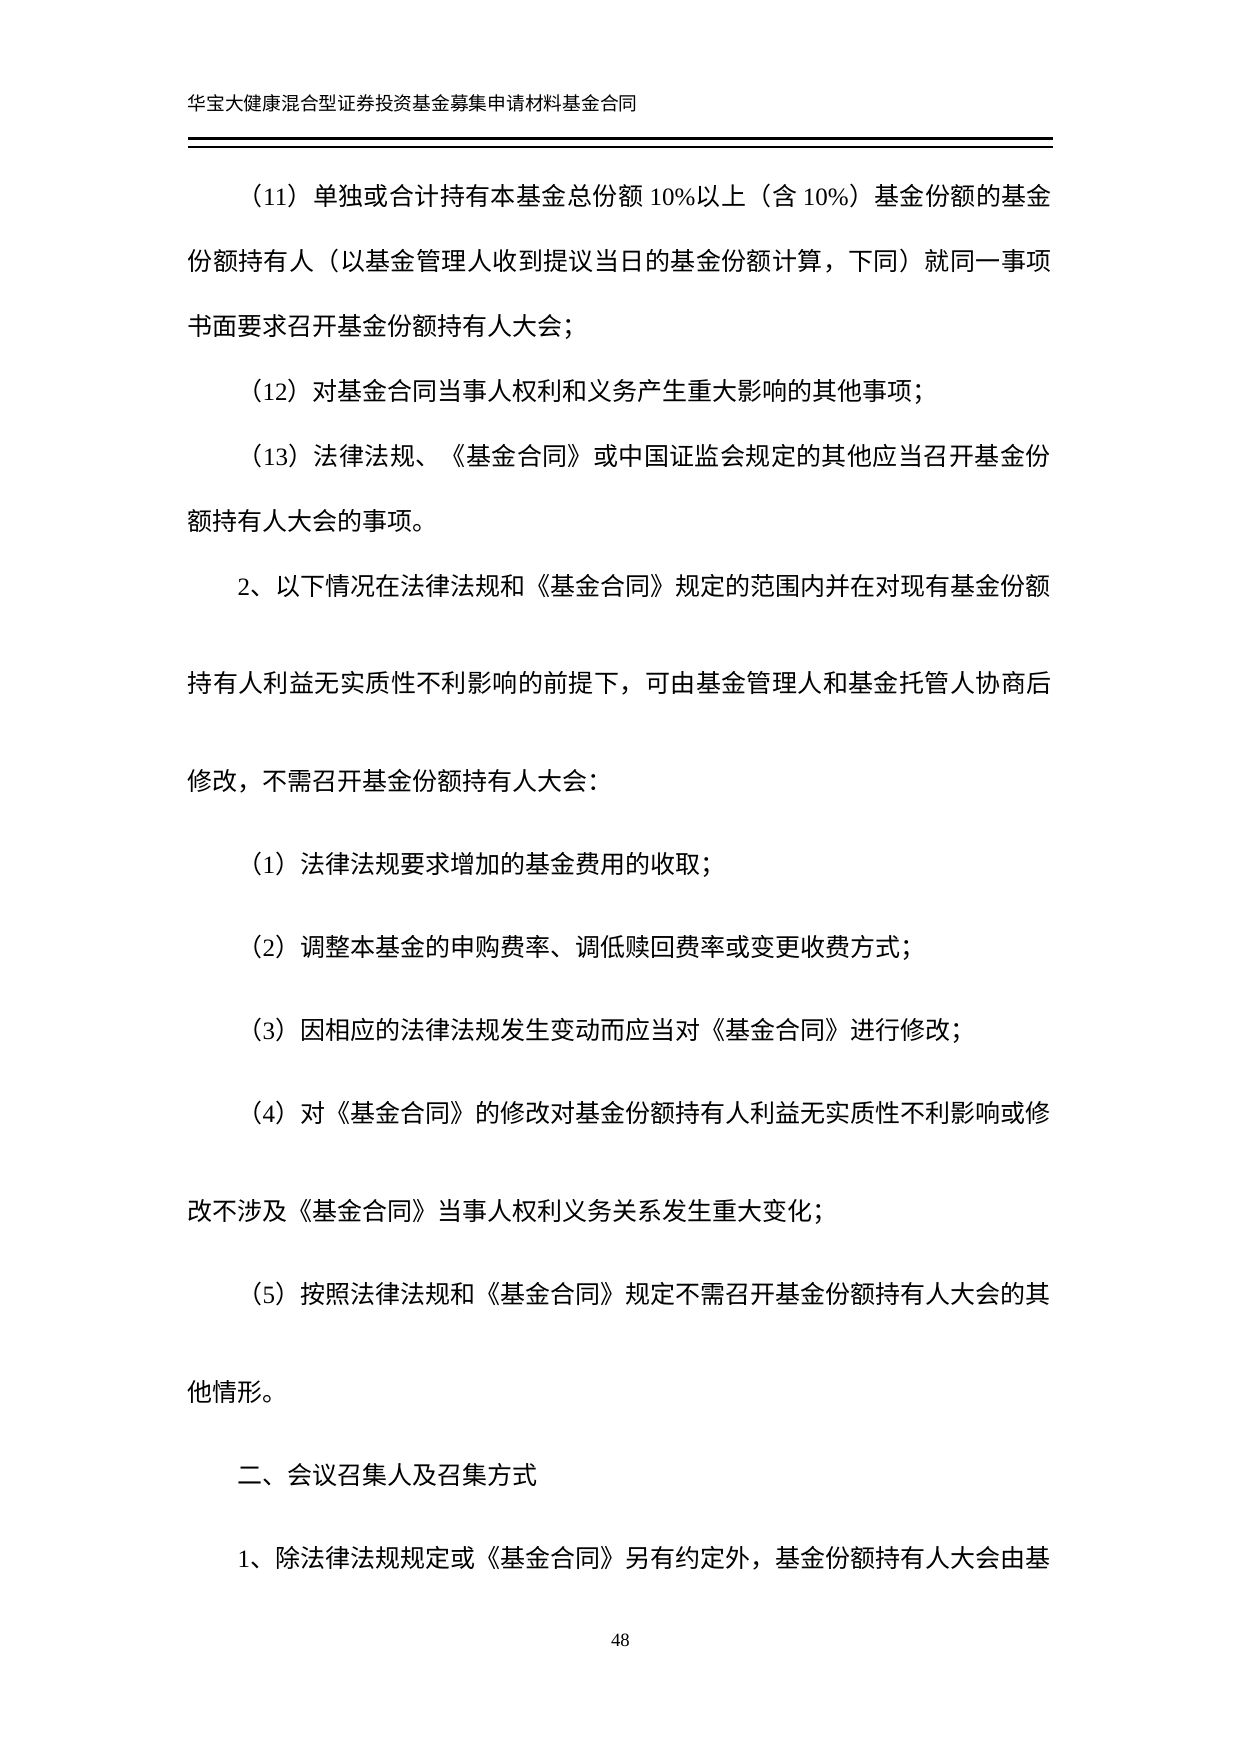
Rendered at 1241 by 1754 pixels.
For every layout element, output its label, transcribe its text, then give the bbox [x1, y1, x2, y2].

text 二、会议召集人及召集方式 [187, 1441, 1053, 1506]
text （1）法律法规要求增加的基金费用的收取； [187, 830, 1053, 895]
text （12）对基金合同当事人权利和义务产生重大影响的其他事项； [187, 357, 1053, 422]
text 2、以下情况在法律法规和《基金合同》规定的范围内并在对现有基金份额持有人利益无实质性不利影响的前提下，可由基金管理人和基金托管人协商后修改，不需召开基金份额持有人大会： [187, 552, 1053, 812]
text （3）因相应的法律法规发生变动而应当对《基金合同》进行修改； [187, 996, 1053, 1061]
text （11）单独或合计持有本基金总份额10%以上（含10%）基金份额的基金份额持有人（以基金管理人收到提议当日的基金份额计算，下同）就同一事项书面要求召开基金份额持有人大会； [187, 162, 1053, 357]
text （4）对《基金合同》的修改对基金份额持有人利益无实质性不利影响或修改不涉及《基金合同》当事人权利义务关系发生重大变化； [187, 1079, 1053, 1242]
text （13）法律法规、《基金合同》或中国证监会规定的其他应当召开基金份额持有人大会的事项。 [187, 422, 1053, 552]
text （5）按照法律法规和《基金合同》规定不需召开基金份额持有人大会的其他情形。 [187, 1260, 1053, 1423]
text （2）调整本基金的申购费率、调低赎回费率或变更收费方式； [187, 913, 1053, 978]
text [187, 1524, 1053, 1589]
